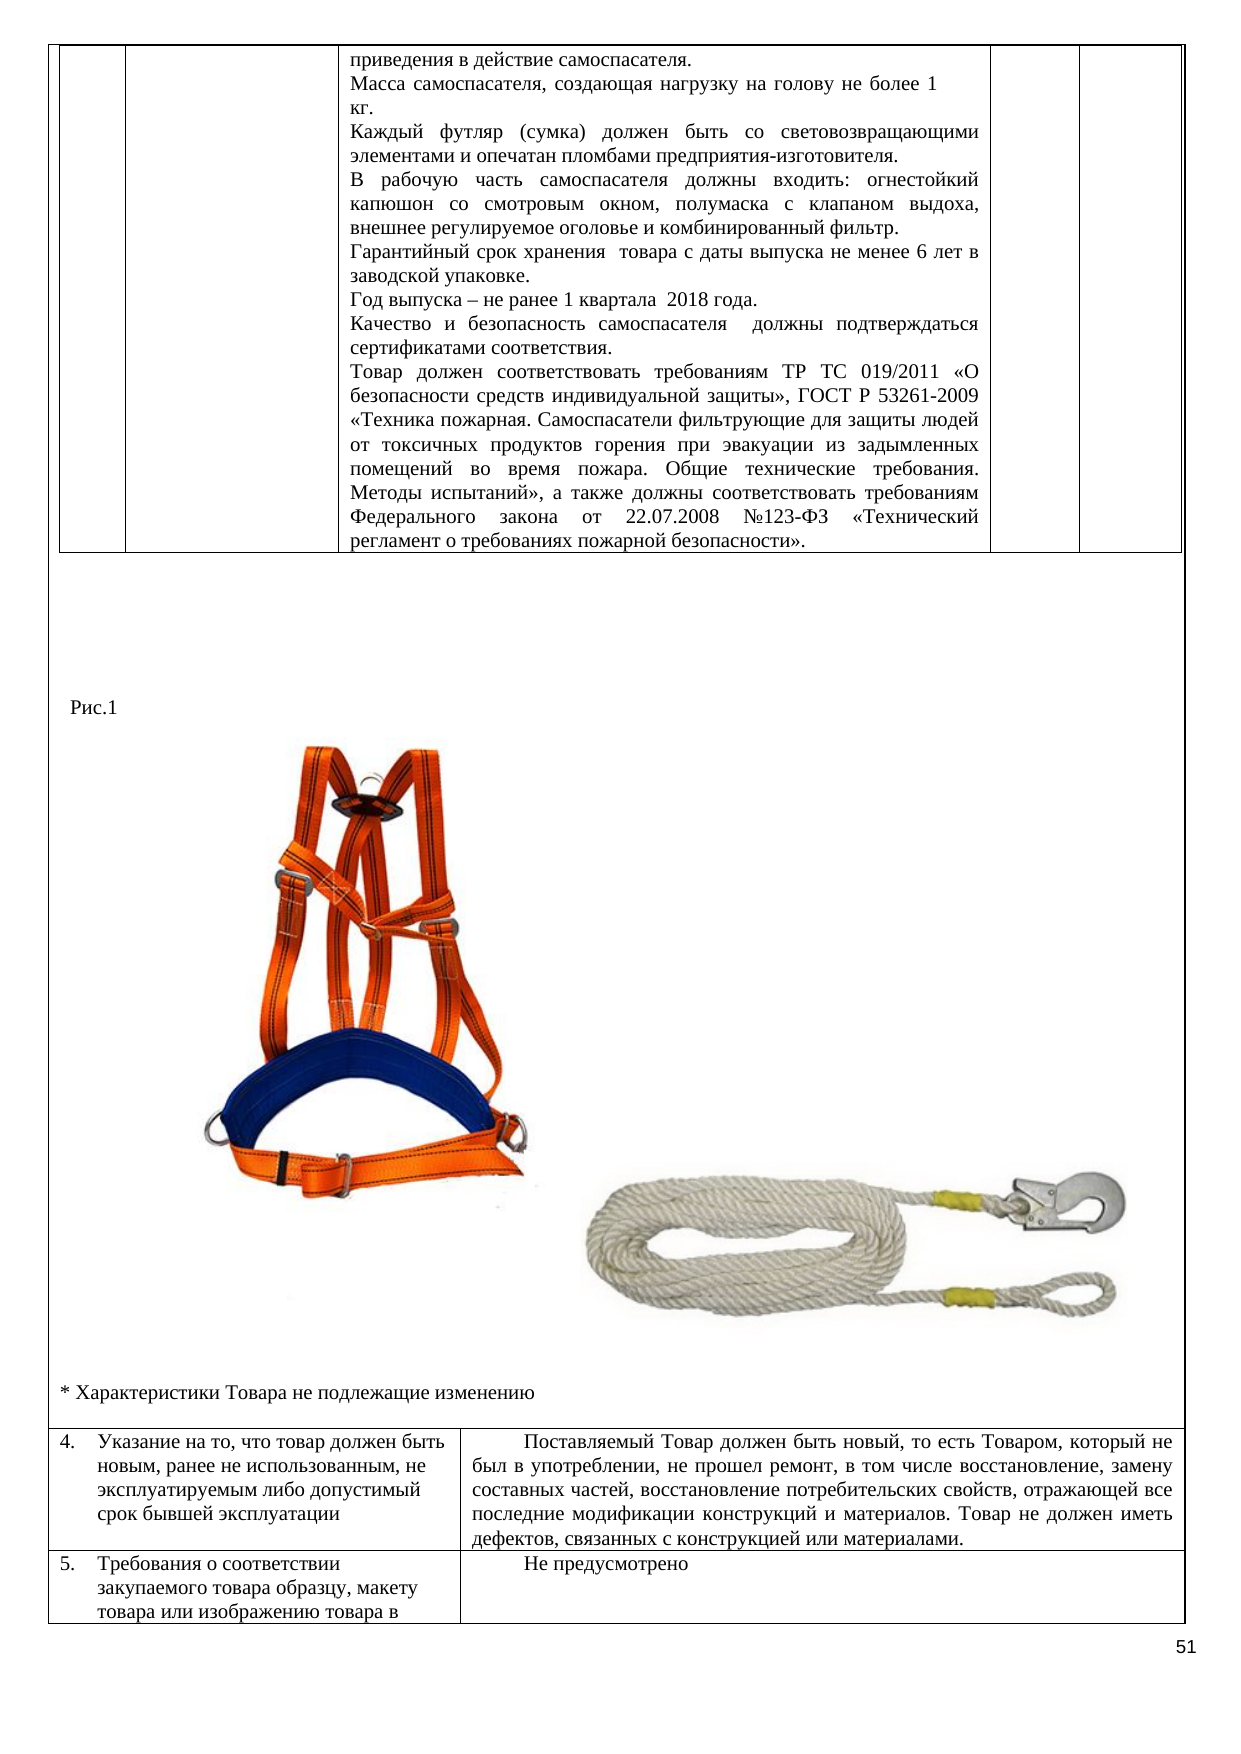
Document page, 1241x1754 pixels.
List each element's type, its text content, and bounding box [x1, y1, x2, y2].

table_cell Поставляемый Товар должен быть новый, то есть Товаром, который не был в употреблении, не прошел ремонт, в том числе восстановление, замену составных частей, восстановление потребительских свойств, отражающей все последние модификации конструкций и материалов. Товар не должен иметь дефектов, связанных с конструкцией или материалами. [461, 1429, 1184, 1549]
picture [168, 718, 1128, 1335]
table_cell Не предусмотрено [461, 1551, 1184, 1623]
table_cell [49, 1551, 460, 1623]
table_cell Рис.1 * Характеристики Товара не подлежащие изменению [49, 45, 1184, 1428]
table_cell Указание на то, что товар должен быть новым, ранее не использованным, не эксплуатируемым либо допустимый срок бывшей эксплуатации [49, 1429, 460, 1549]
